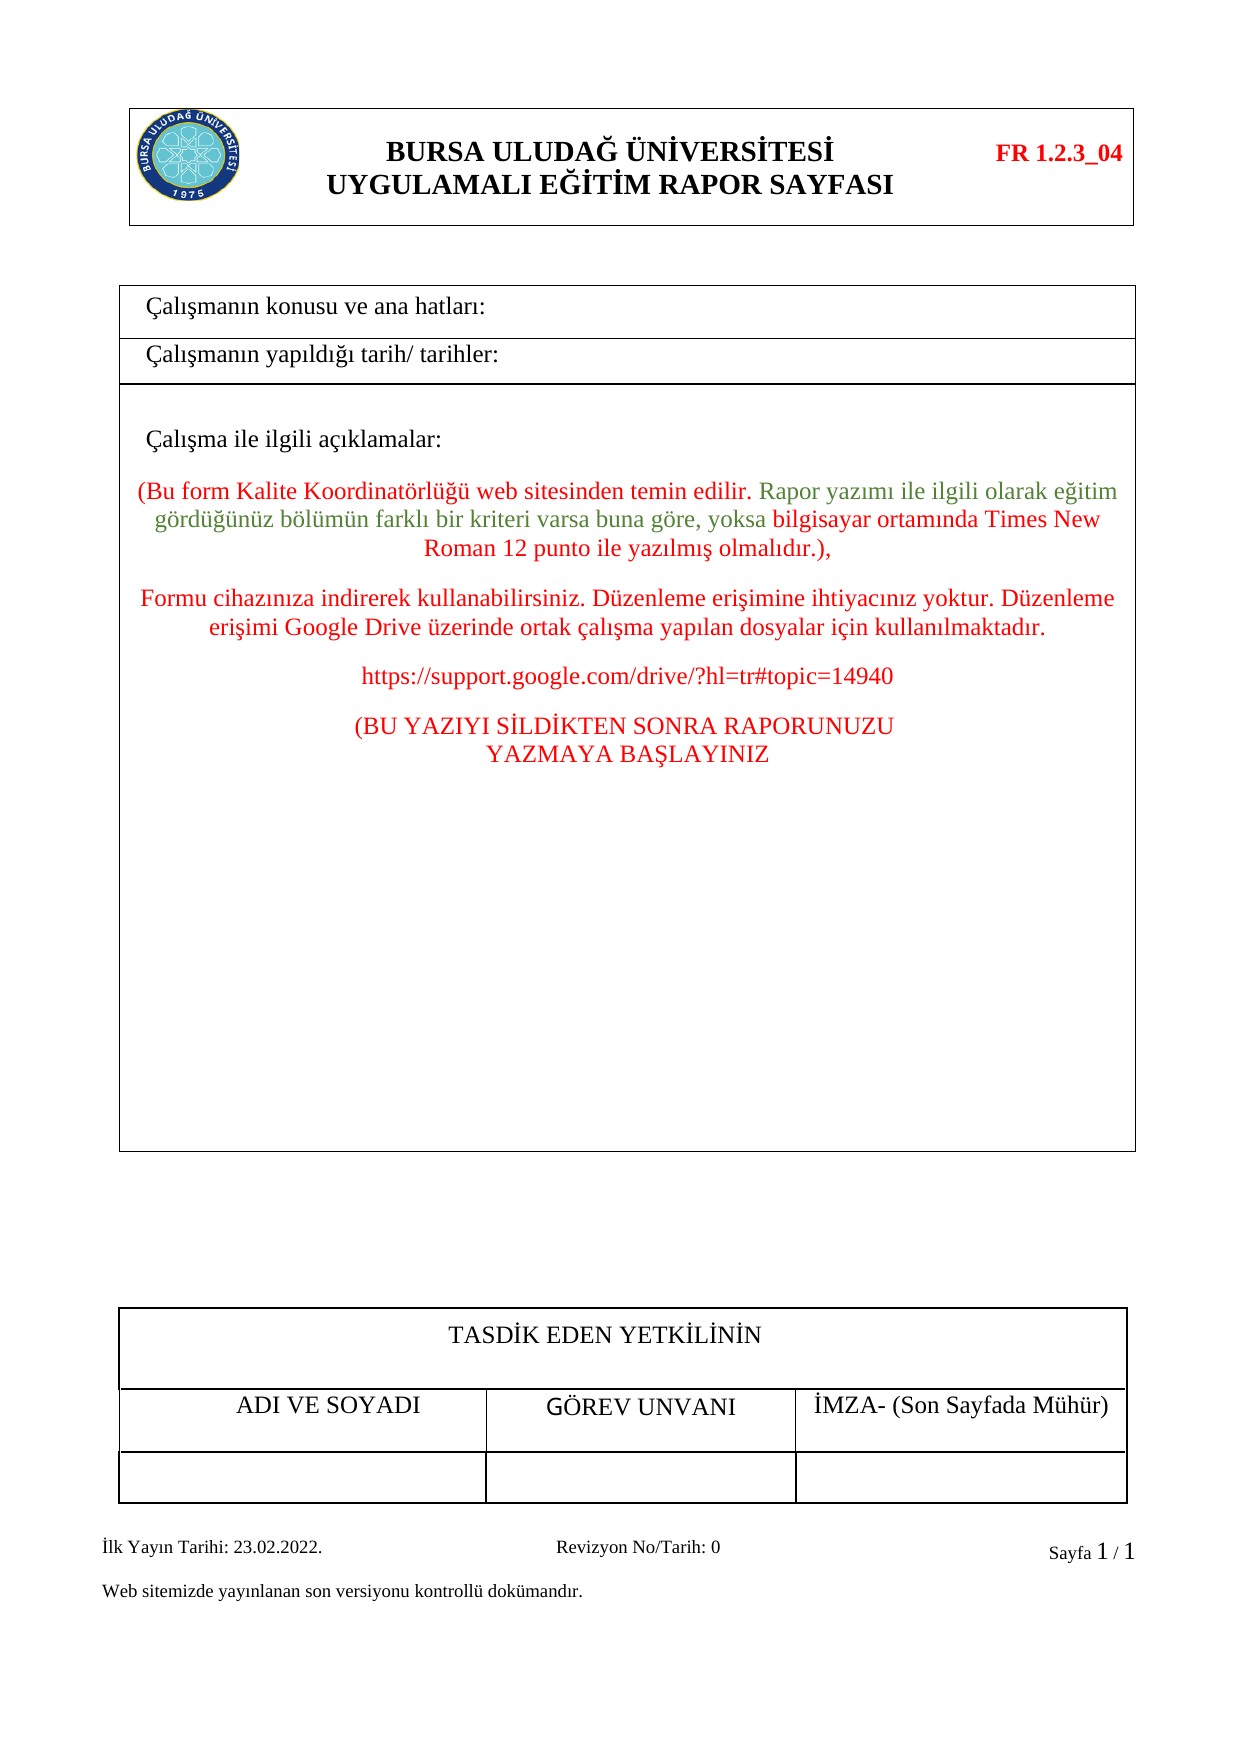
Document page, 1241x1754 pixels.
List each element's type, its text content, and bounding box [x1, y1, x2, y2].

picture [136, 109, 240, 201]
table_cell Çalışmanın yapıldığı tarih/ tarihler: [120, 339, 1135, 383]
table_cell Çalışma ile ilgili açıklamalar: (Bu form Kalite Koordinatörlüğü web sitesinden temin edilir. Rapor yazımı ile ilgili olarak eğitim gördüğünüz bölümün farklı bir kriteri varsa buna göre, yoksa bilgisayar ortamında Times New Roman 12 punto ile yazılmış olmalıdır.), Formu cihazınıza indirerek kullanabilirsiniz. Düzenleme erişimine ihtiyacınız yoktur. Düzenleme erişimi Google Drive üzerinde ortak çalışma yapılan dosyalar için kullanılmaktadır. https://support.google.com/drive/?hl=tr#topic=14940 (BU YAZIYI SİLDİKTEN SONRA RAPORUNUZU YAZMAYA BAŞLAYINIZ [120, 385, 1135, 1151]
table_header Çalışmanın konusu ve ana hatları: [120, 286, 1135, 338]
